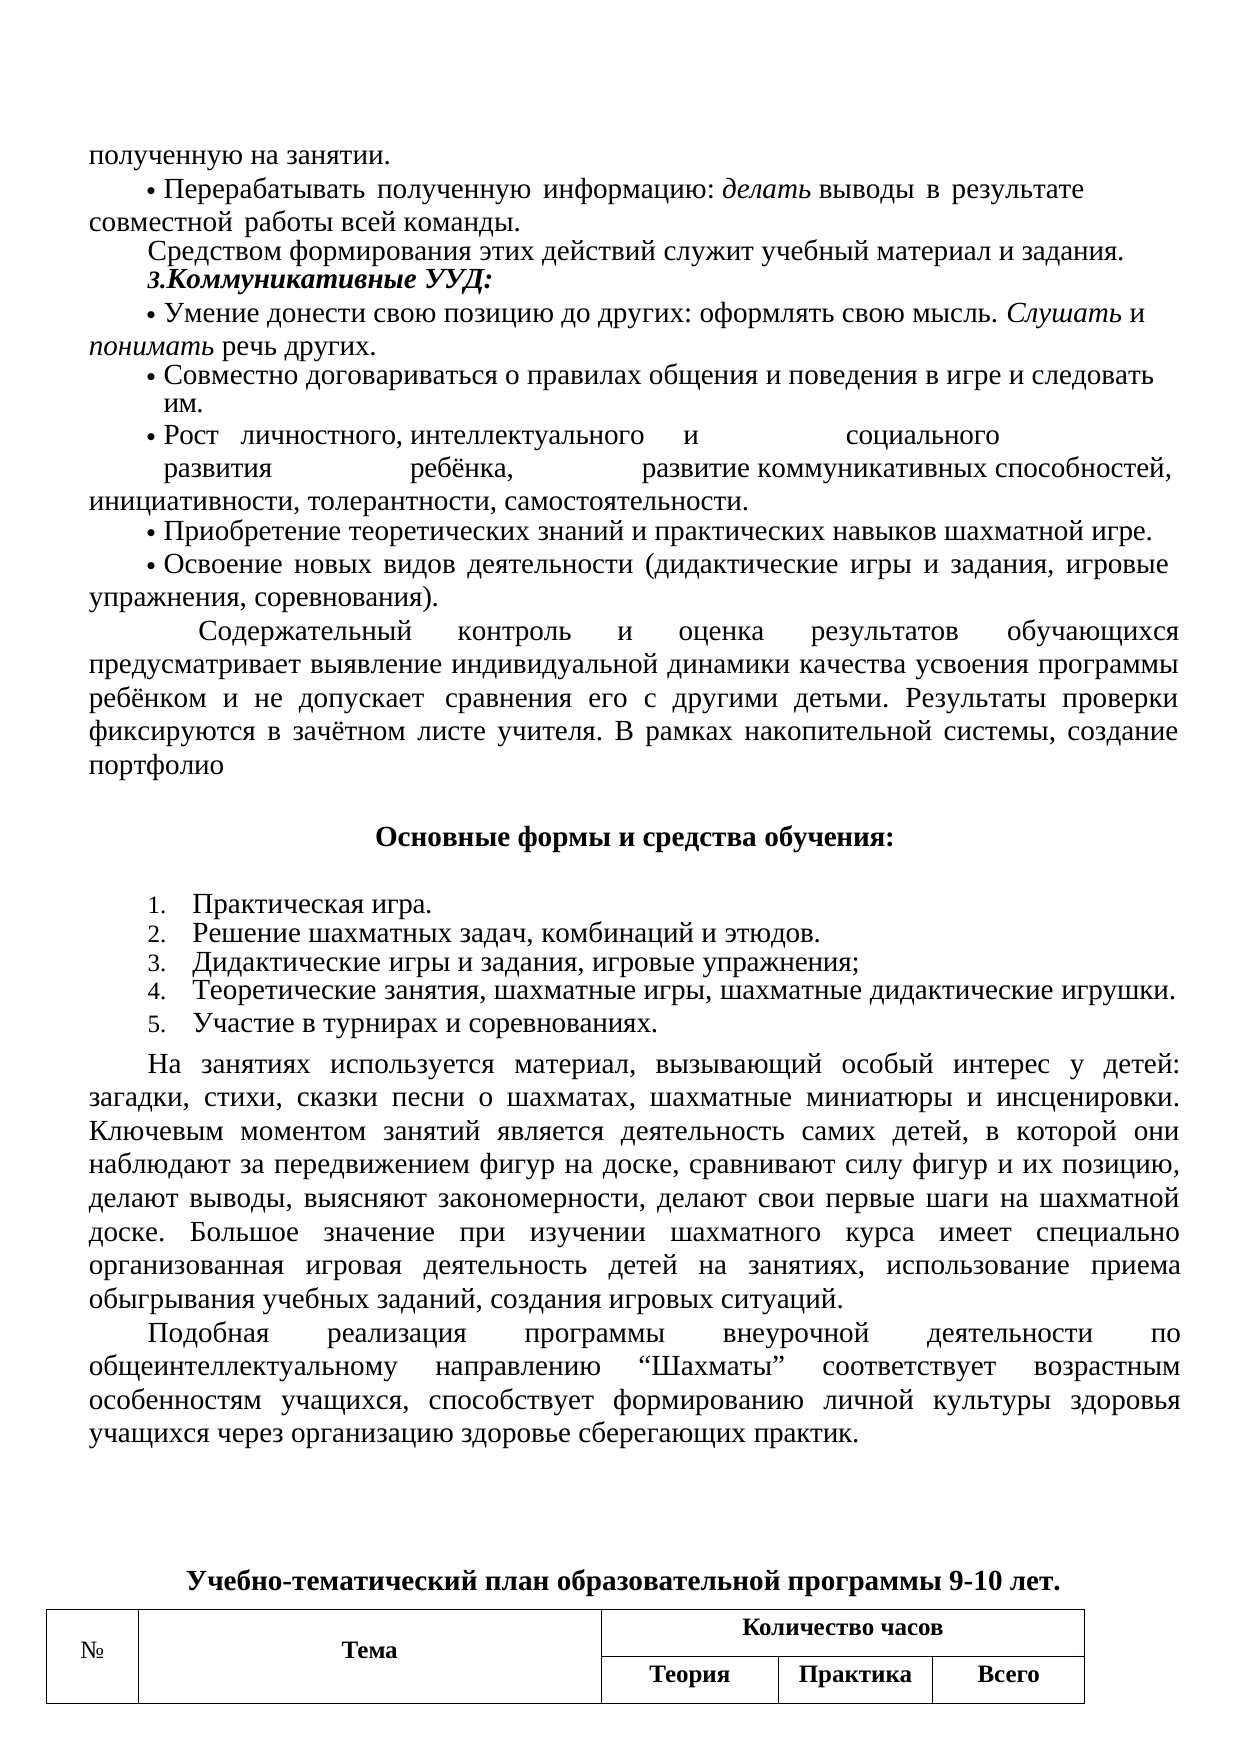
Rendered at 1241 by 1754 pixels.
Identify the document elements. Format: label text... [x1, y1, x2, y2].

subtitle Коммуникативные УУД: [147, 266, 1201, 295]
text Подобная реализация программы внеурочной деятельности по общеинтеллектуальному направлению “Шахматы” соответствует возрастным особенностям учащихся, способствует формированию личной культуры здоровья учащихся через организацию здоровье сберегающих практик. [88, 1315, 1181, 1449]
list Практическая игра. [147, 890, 1201, 919]
list Совместно договариваться о правилах общения и поведения в игре и следовать им. [147, 362, 1201, 418]
table_header № [47, 1610, 138, 1703]
list Теоретические занятия, шахматные игры, шахматные дидактические игрушки. [147, 977, 1201, 1005]
list Решение шахматных задач, комбинаций и этюдов. [147, 919, 1201, 948]
list Рост личностного, интеллектуального и социального развития ребёнка, развитие коммуникативных способностей, инициативности, толерантности, самостоятельности. [88, 418, 1180, 517]
list Участие в турнирах и соревнованиях. [147, 1006, 1201, 1039]
text На занятиях используется материал, вызывающий особый интерес у детей: загадки, стихи, сказки песни о шахматах, шахматные миниатюры и инсценировки. Ключевым моментом занятий является деятельность самих детей, в которой они наблюдают за передвижением фигур на доске, сравнивают силу фигур и их позицию, делают выводы, выясняют закономерности, делают свои первые шаги на шахматной доске. Большое значение при изучении шахматного курса имеет специально организованная игровая деятельность детей на занятиях, использование приема обыгрывания учебных заданий, создания игровых ситуаций. [88, 1046, 1181, 1314]
table_cell Всего [933, 1657, 1084, 1703]
text Содержательный контроль и оценка результатов обучающихся предусматривает выявление индивидуальной динамики качества усвоения программы ребёнком и не допускает сравнения его с другими детьми. Результаты проверки фиксируются в зачётном листе учителя. В рамках накопительной системы, создание портфолио [88, 613, 1179, 781]
text Средством формирования этих действий служит учебный материал и задания. [147, 238, 1201, 266]
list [88, 137, 1181, 171]
text Учебно-тематический план образовательной программы 9-10 лет. [46, 1563, 1201, 1596]
list Дидактические игры и задания, игровые упражнения; [147, 948, 1201, 977]
list Освоение новых видов деятельности (дидактические игры и задания, игровые упражнения, соревнования). [88, 546, 1181, 613]
table_cell Теория [602, 1657, 778, 1703]
table_header Количество часов [602, 1610, 1084, 1656]
list Приобретение теоретических знаний и практических навыков шахматной игре. [147, 517, 1201, 546]
table_cell Практика [779, 1657, 932, 1703]
table_header Тема [139, 1610, 601, 1703]
text Основные формы и средства обучения: [126, 819, 1143, 852]
list Перерабатывать полученную информацию: делать выводы в результате совместной работы всей команды. [88, 171, 1181, 238]
list Умение донести свою позицию до других: оформлять свою мысль. Слушать и понимать речь других. [88, 295, 1182, 362]
